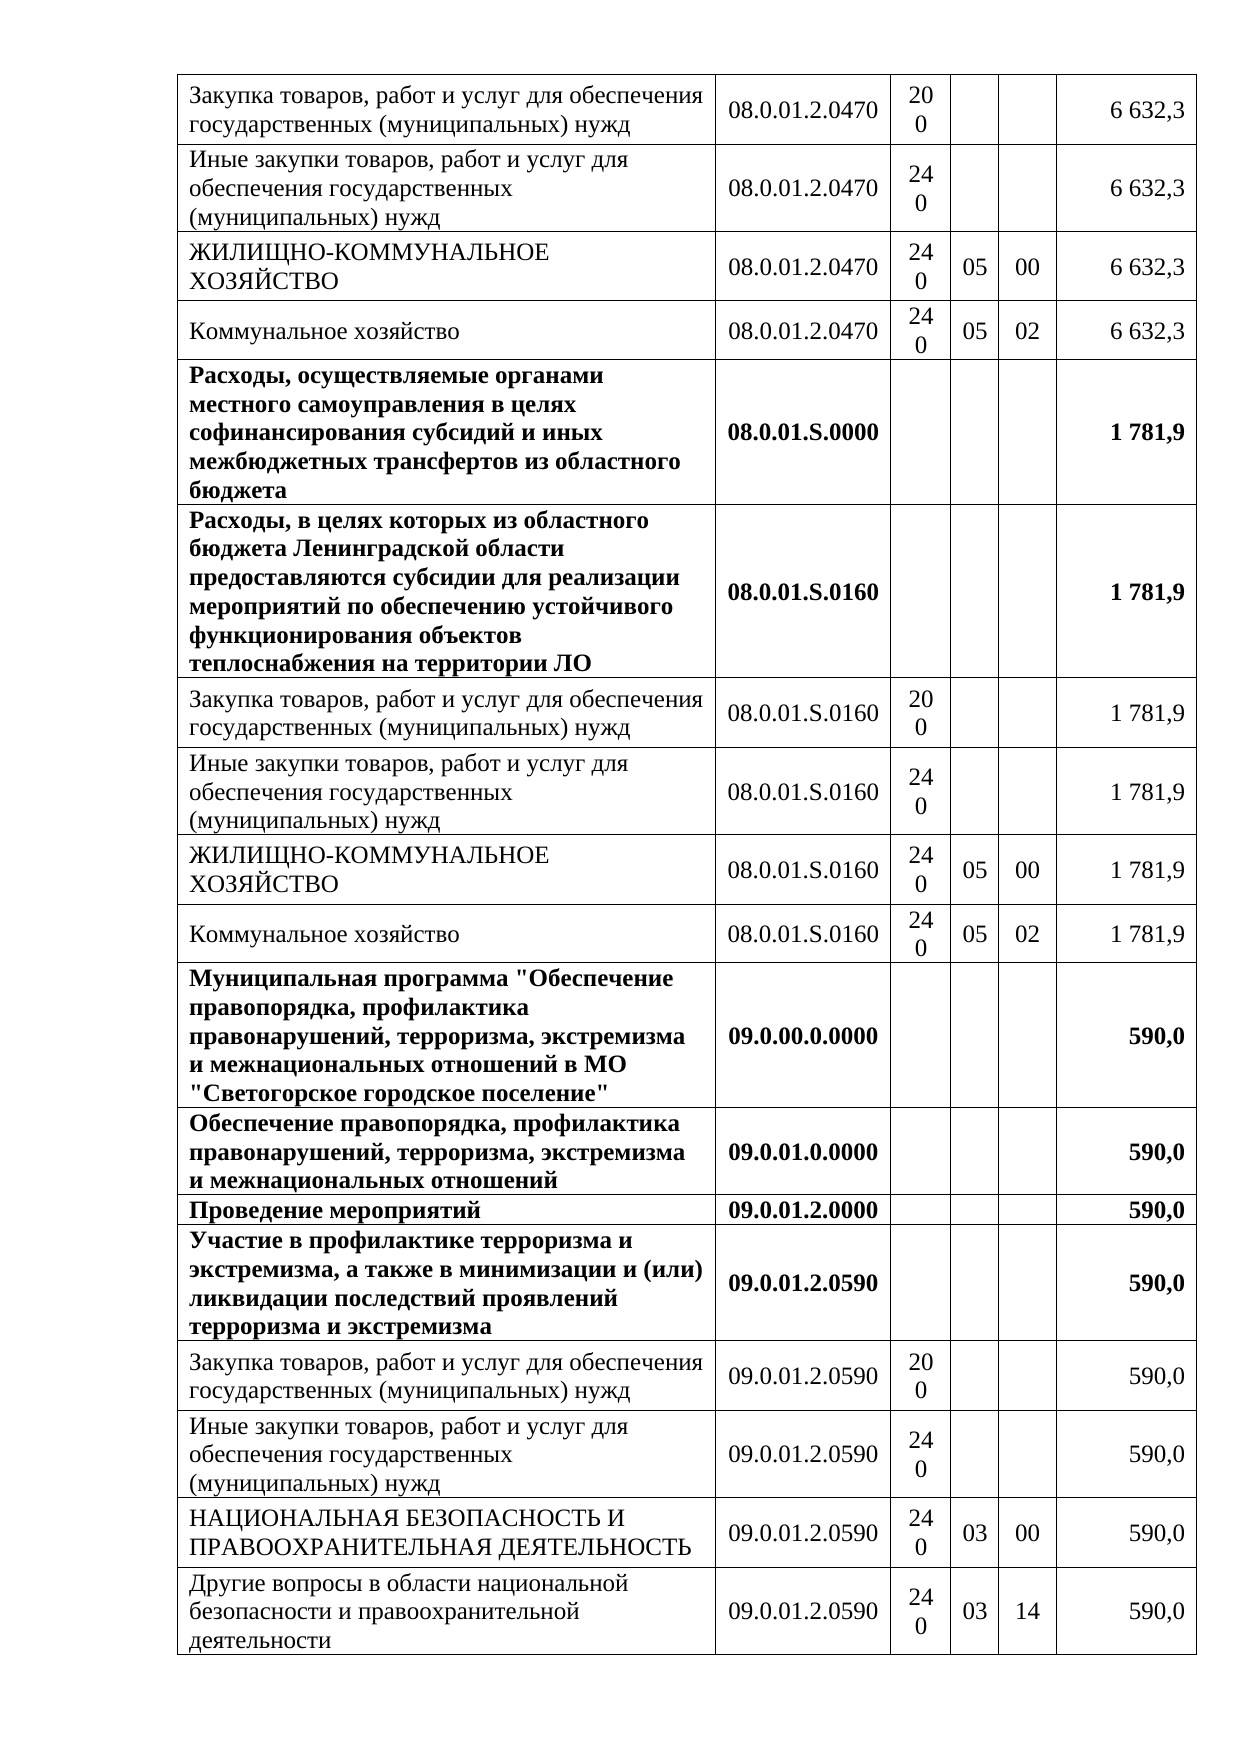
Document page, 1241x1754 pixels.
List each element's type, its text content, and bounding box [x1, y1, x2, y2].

table_cell 05 [951, 301, 998, 359]
table_cell [999, 360, 1056, 504]
table_cell [891, 1225, 950, 1340]
table_cell [951, 505, 998, 677]
table_cell 240 [891, 748, 950, 834]
table_cell [999, 1225, 1056, 1340]
table_cell 03 [951, 1568, 998, 1654]
table_cell 09.0.01.0.0000 [716, 1108, 890, 1194]
table_cell 00 [999, 835, 1056, 904]
table_cell [951, 1341, 998, 1410]
table_cell 6 632,3 [1057, 232, 1196, 300]
table_cell [999, 75, 1056, 143]
table_cell [951, 678, 998, 747]
table_cell 200 [891, 678, 950, 747]
table_cell 6 632,3 [1057, 145, 1196, 231]
table_cell 09.0.01.2.0000 [716, 1195, 890, 1224]
table_cell 09.0.01.2.0590 [716, 1568, 890, 1654]
table_cell 240 [891, 1498, 950, 1567]
table_cell Проведение мероприятий [178, 1195, 715, 1224]
table_cell [951, 1411, 998, 1497]
table_cell [951, 963, 998, 1107]
table_cell 08.0.01.2.0470 [716, 75, 890, 143]
table_cell 590,0 [1057, 1411, 1196, 1497]
table_cell 03 [951, 1498, 998, 1567]
table_cell 590,0 [1057, 963, 1196, 1107]
table_cell 1 781,9 [1057, 505, 1196, 677]
table_cell Расходы, осуществляемые органами местного самоуправления в целях софинансирования субсидий и иных межбюджетных трансфертов из областного бюджета [178, 360, 715, 504]
table_cell 240 [891, 145, 950, 231]
table_cell Участие в профилактике терроризма и экстремизма, а также в минимизации и (или) ликвидации последствий проявлений терроризма и экстремизма [178, 1225, 715, 1340]
table_cell [999, 1341, 1056, 1410]
table_cell НАЦИОНАЛЬНАЯ БЕЗОПАСНОСТЬ И ПРАВООХРАНИТЕЛЬНАЯ ДЕЯТЕЛЬНОСТЬ [178, 1498, 715, 1567]
table_cell 08.0.01.2.0470 [716, 232, 890, 300]
table_cell [951, 1225, 998, 1340]
table_cell 08.0.01.S.0000 [716, 360, 890, 504]
table_cell [951, 748, 998, 834]
table_cell 1 781,9 [1057, 678, 1196, 747]
table_cell 05 [951, 835, 998, 904]
table_cell 08.0.01.S.0160 [716, 905, 890, 962]
table_cell [999, 1195, 1056, 1224]
table_cell 00 [999, 232, 1056, 300]
table_cell 240 [891, 1411, 950, 1497]
table_cell [891, 1195, 950, 1224]
table_cell 09.0.01.2.0590 [716, 1341, 890, 1410]
table_cell 590,0 [1057, 1498, 1196, 1567]
table_cell [951, 360, 998, 504]
table_cell Коммунальное хозяйство [178, 905, 715, 962]
table_cell 590,0 [1057, 1225, 1196, 1340]
table_cell 08.0.01.S.0160 [716, 678, 890, 747]
table_cell ЖИЛИЩНО-КОММУНАЛЬНОЕ ХОЗЯЙСТВО [178, 835, 715, 904]
table_cell [999, 1411, 1056, 1497]
table_cell 09.0.01.2.0590 [716, 1498, 890, 1567]
table_cell 05 [951, 905, 998, 962]
table_cell 240 [891, 905, 950, 962]
table_cell 200 [891, 75, 950, 143]
table_cell 1 781,9 [1057, 360, 1196, 504]
table_cell 00 [999, 1498, 1056, 1567]
table_cell 240 [891, 835, 950, 904]
table_cell 08.0.01.S.0160 [716, 505, 890, 677]
table_cell Другие вопросы в области национальной безопасности и правоохранительной деятельности [178, 1568, 715, 1654]
table_cell 590,0 [1057, 1195, 1196, 1224]
table_cell 1 781,9 [1057, 905, 1196, 962]
table_cell 14 [999, 1568, 1056, 1654]
table_cell [999, 505, 1056, 677]
table_cell 1 781,9 [1057, 835, 1196, 904]
table_cell 02 [999, 905, 1056, 962]
table_cell Иные закупки товаров, работ и услуг для обеспечения государственных (муниципальных) нужд [178, 145, 715, 231]
table_cell Коммунальное хозяйство [178, 301, 715, 359]
table_cell [951, 145, 998, 231]
table_cell 590,0 [1057, 1568, 1196, 1654]
table_cell [951, 1108, 998, 1194]
table_cell Обеспечение правопорядка, профилактика правонарушений, терроризма, экстремизма и межнациональных отношений [178, 1108, 715, 1194]
table_cell Муниципальная программа "Обеспечение правопорядка, профилактика правонарушений, терроризма, экстремизма и межнациональных отношений в МО "Светогорское городское поселение" [178, 963, 715, 1107]
table_cell [999, 963, 1056, 1107]
table_cell 590,0 [1057, 1341, 1196, 1410]
table_cell [891, 963, 950, 1107]
table_cell [999, 678, 1056, 747]
table_cell 240 [891, 301, 950, 359]
table_cell 05 [951, 232, 998, 300]
table_cell 08.0.01.2.0470 [716, 301, 890, 359]
table_cell [951, 75, 998, 143]
table_cell 08.0.01.S.0160 [716, 835, 890, 904]
table_cell 6 632,3 [1057, 75, 1196, 143]
table_cell [891, 360, 950, 504]
table_cell 240 [891, 1568, 950, 1654]
table_cell 200 [891, 1341, 950, 1410]
table_cell 240 [891, 232, 950, 300]
table_cell 1 781,9 [1057, 748, 1196, 834]
table_cell Закупка товаров, работ и услуг для обеспечения государственных (муниципальных) нужд [178, 1341, 715, 1410]
table_cell Закупка товаров, работ и услуг для обеспечения государственных (муниципальных) нужд [178, 75, 715, 143]
table_cell [999, 1108, 1056, 1194]
table_cell [951, 1195, 998, 1224]
table_cell 09.0.01.2.0590 [716, 1225, 890, 1340]
table_cell 09.0.00.0.0000 [716, 963, 890, 1107]
table_cell ЖИЛИЩНО-КОММУНАЛЬНОЕ ХОЗЯЙСТВО [178, 232, 715, 300]
table_cell Расходы, в целях которых из областного бюджета Ленинградской области предоставляются субсидии для реализации мероприятий по обеспечению устойчивого функционирования объектов теплоснабжения на территории ЛО [178, 505, 715, 677]
table_cell [999, 748, 1056, 834]
table_cell [891, 505, 950, 677]
table_cell 6 632,3 [1057, 301, 1196, 359]
table_cell [891, 1108, 950, 1194]
table_cell 02 [999, 301, 1056, 359]
table_cell 09.0.01.2.0590 [716, 1411, 890, 1497]
table_cell Иные закупки товаров, работ и услуг для обеспечения государственных (муниципальных) нужд [178, 1411, 715, 1497]
table_cell Иные закупки товаров, работ и услуг для обеспечения государственных (муниципальных) нужд [178, 748, 715, 834]
table_cell 08.0.01.S.0160 [716, 748, 890, 834]
table_cell Закупка товаров, работ и услуг для обеспечения государственных (муниципальных) нужд [178, 678, 715, 747]
table_cell 590,0 [1057, 1108, 1196, 1194]
table_cell 08.0.01.2.0470 [716, 145, 890, 231]
table_cell [999, 145, 1056, 231]
